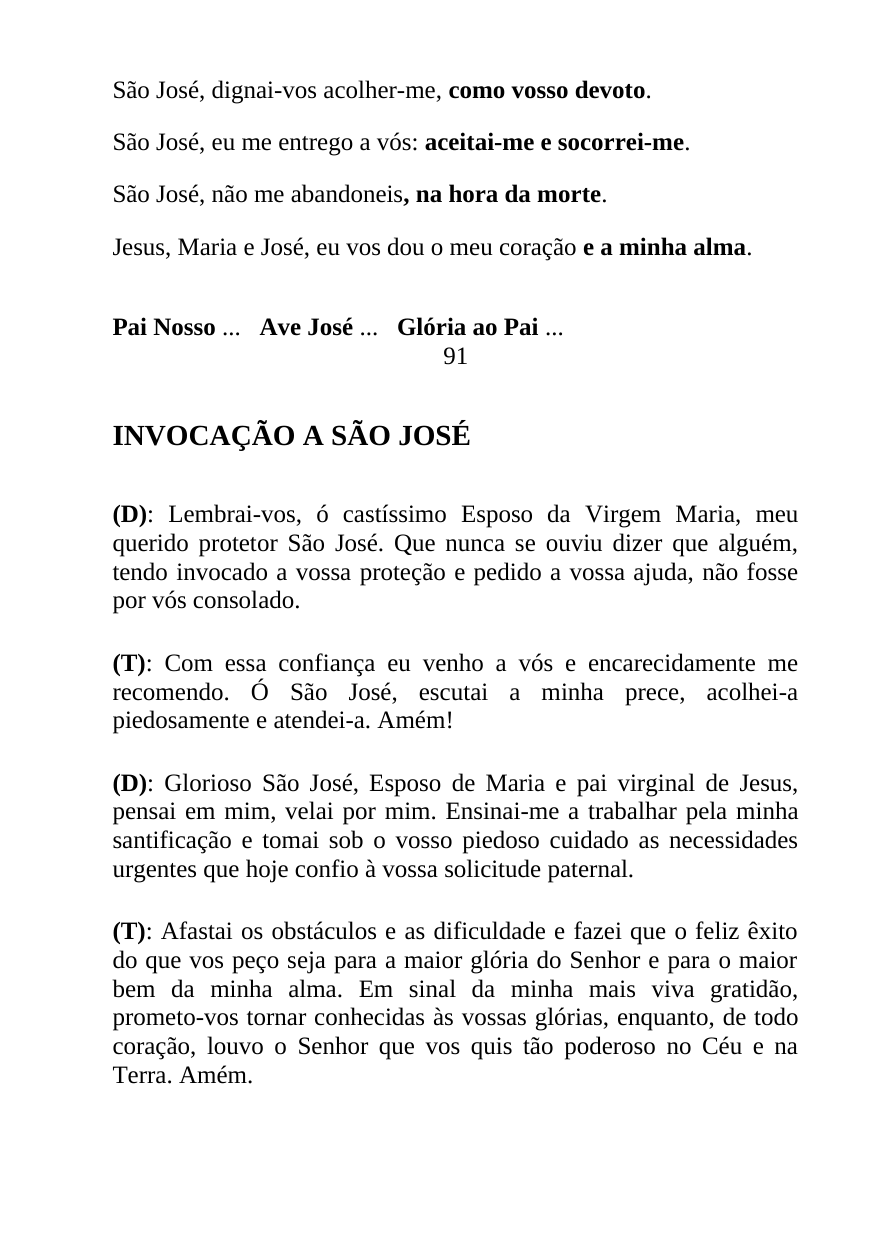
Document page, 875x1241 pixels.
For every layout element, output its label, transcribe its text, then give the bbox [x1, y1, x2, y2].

text (D): Lembrai-vos, ó castíssimo Esposo da Virgem Maria, meu querido protetor São José. Que nunca se ouviu dizer que alguém, tendo invocado a vossa proteção e pedido a vossa ajuda, não fosse por vós consolado. [112, 499, 799, 614]
text (T): Com essa confiança eu venho a vós e encarecidamente me recomendo. Ó São José, escutai a minha prece, acolhei-a piedosamente e atendei-a. Amém! [112, 648, 799, 734]
text 91 [112, 341, 799, 370]
text São José, dignai-vos acolher-me, como vosso devoto. [112, 75, 799, 104]
text (T): Afastai os obstáculos e as dificuldade e fazei que o feliz êxito do que vos peço seja para a maior glória do Senhor e para o maior bem da minha alma. Em sinal da minha mais viva gratidão, prometo-vos tornar conhecidas às vossas glórias, enquanto, de todo coração, louvo o Senhor que vos quis tão poderoso no Céu e na Terra. Amém. [112, 916, 799, 1089]
text São José, eu me entrego a vós: aceitai-me e socorrei-me. [112, 127, 799, 156]
text Jesus, Maria e José, eu vos dou o meu coração e a minha alma. [112, 232, 799, 260]
text (D): Glorioso São José, Esposo de Maria e pai virginal de Jesus, pensai em mim, velai por mim. Ensinai-me a trabalhar pela minha santificação e tomai sob o vosso piedoso cuidado as necessidades urgentes que hoje confio à vossa solicitude paternal. [112, 768, 799, 883]
text INVOCAÇÃO A SÃO JOSÉ [112, 418, 799, 451]
text Pai Nosso ... Ave José ... Glória ao Pai ... [112, 312, 799, 341]
text São José, não me abandoneis, na hora da morte. [112, 179, 799, 208]
